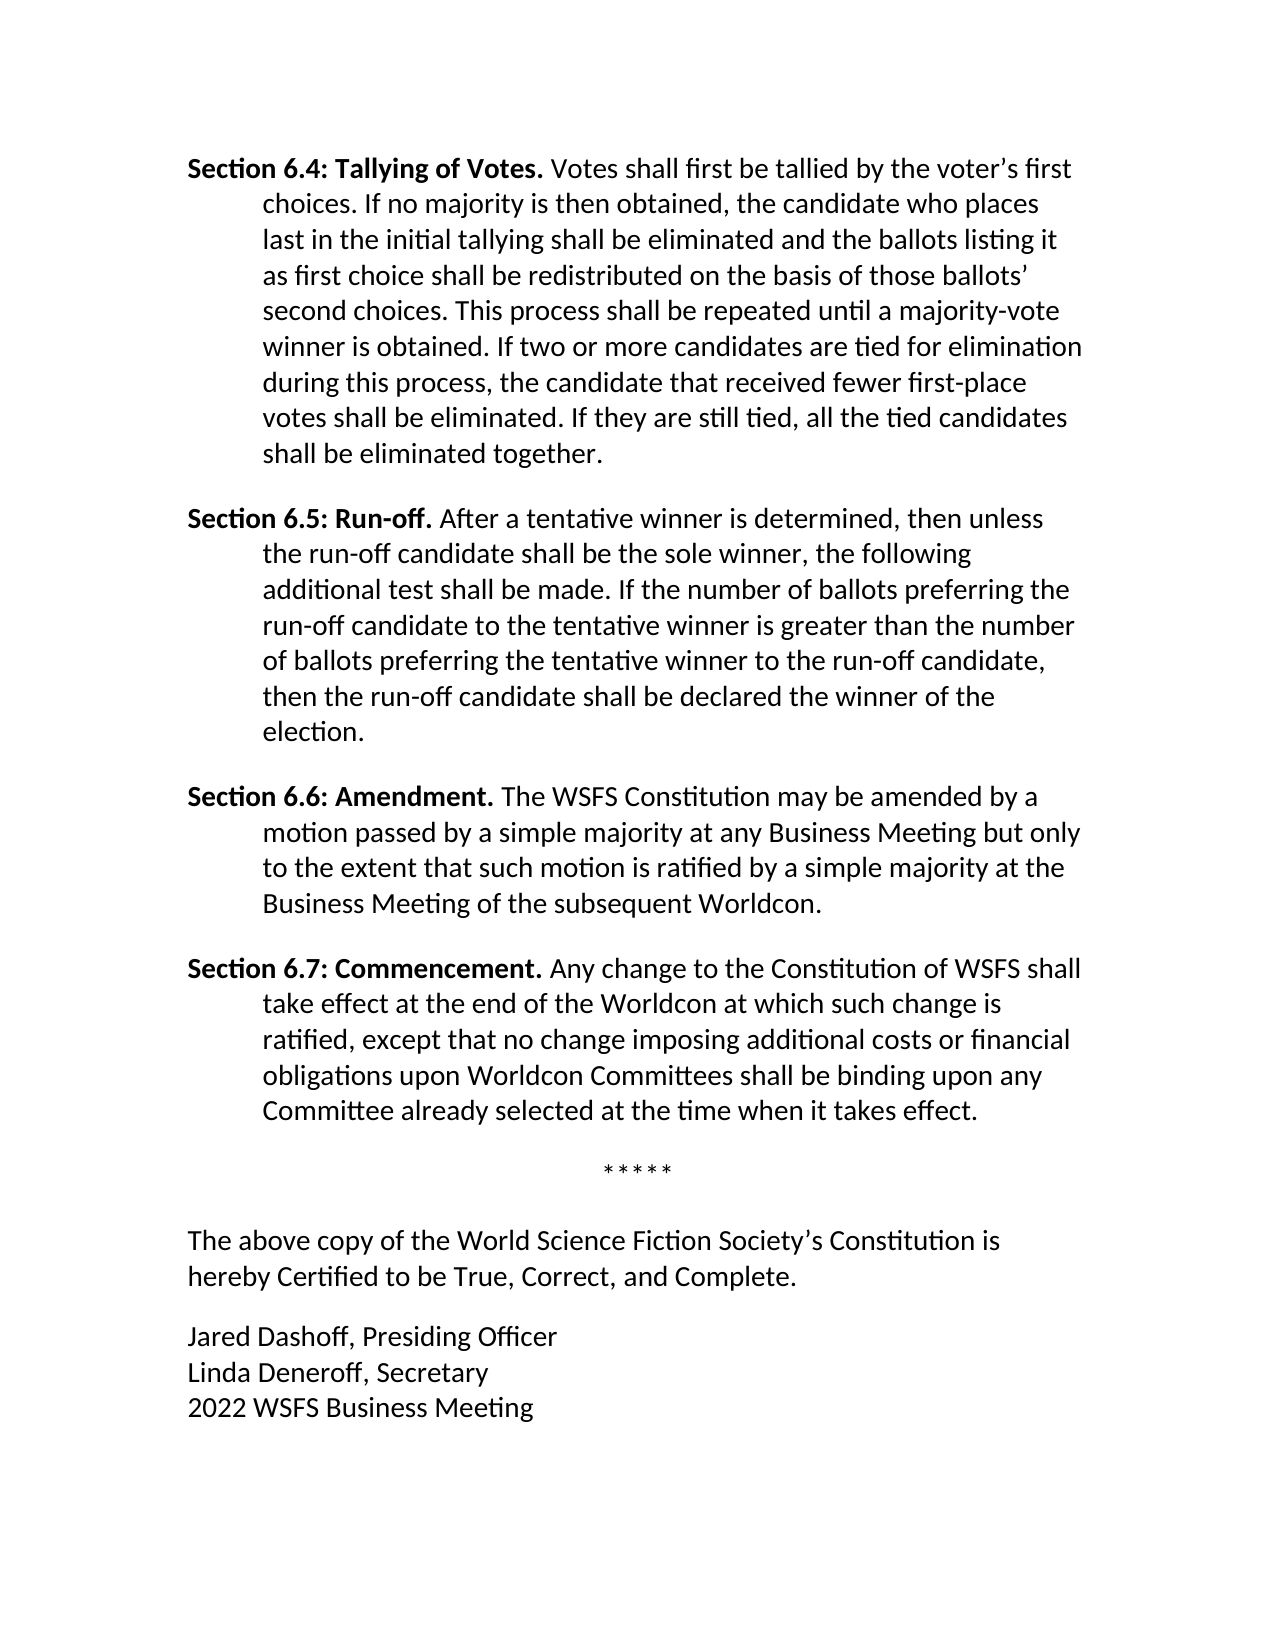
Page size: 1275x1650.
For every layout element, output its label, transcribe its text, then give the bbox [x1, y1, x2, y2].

text Section 6.7: Commencement. Any change to the Constitution of WSFS shall take effect at the end of the Worldcon at which such change is ratified, except that no change imposing additional costs or financial obligations upon Worldcon Committees shall be binding upon any Committee already selected at the time when it takes effect. [187, 950, 1087, 1128]
text The above copy of the World Science Fiction Society’s Constitution is hereby Certified to be True, Correct, and Complete. [187, 1222, 1087, 1293]
text Jared Dashoff, Presiding Officer Linda Deneroff, Secretary 2022 WSFS Business Meeting [187, 1318, 1087, 1425]
text ***** [187, 1157, 1087, 1193]
text Section 6.5: Run-off. After a tentative winner is determined, then unless the run-off candidate shall be the sole winner, the following additional test shall be made. If the number of ballots preferring the run-off candidate to the tentative winner is greater than the number of ballots preferring the tentative winner to the run-off candidate, then the run-off candidate shall be declared the winner of the election. [187, 500, 1087, 749]
text Section 6.4: Tallying of Votes. Votes shall first be tallied by the voter’s first choices. If no majority is then obtained, the candidate who places last in the initial tallying shall be eliminated and the ballots listing it as first choice shall be redistributed on the basis of those ballots’ second choices. This process shall be repeated until a majority-vote winner is obtained. If two or more candidates are tied for elimination during this process, the candidate that received fewer first-place votes shall be eliminated. If they are still tied, all the tied candidates shall be eliminated together. [187, 150, 1087, 471]
text Section 6.6: Amendment. The WSFS Constitution may be amended by a motion passed by a simple majority at any Business Meeting but only to the extent that such motion is ratified by a simple majority at the Business Meeting of the subsequent Worldcon. [187, 778, 1087, 921]
